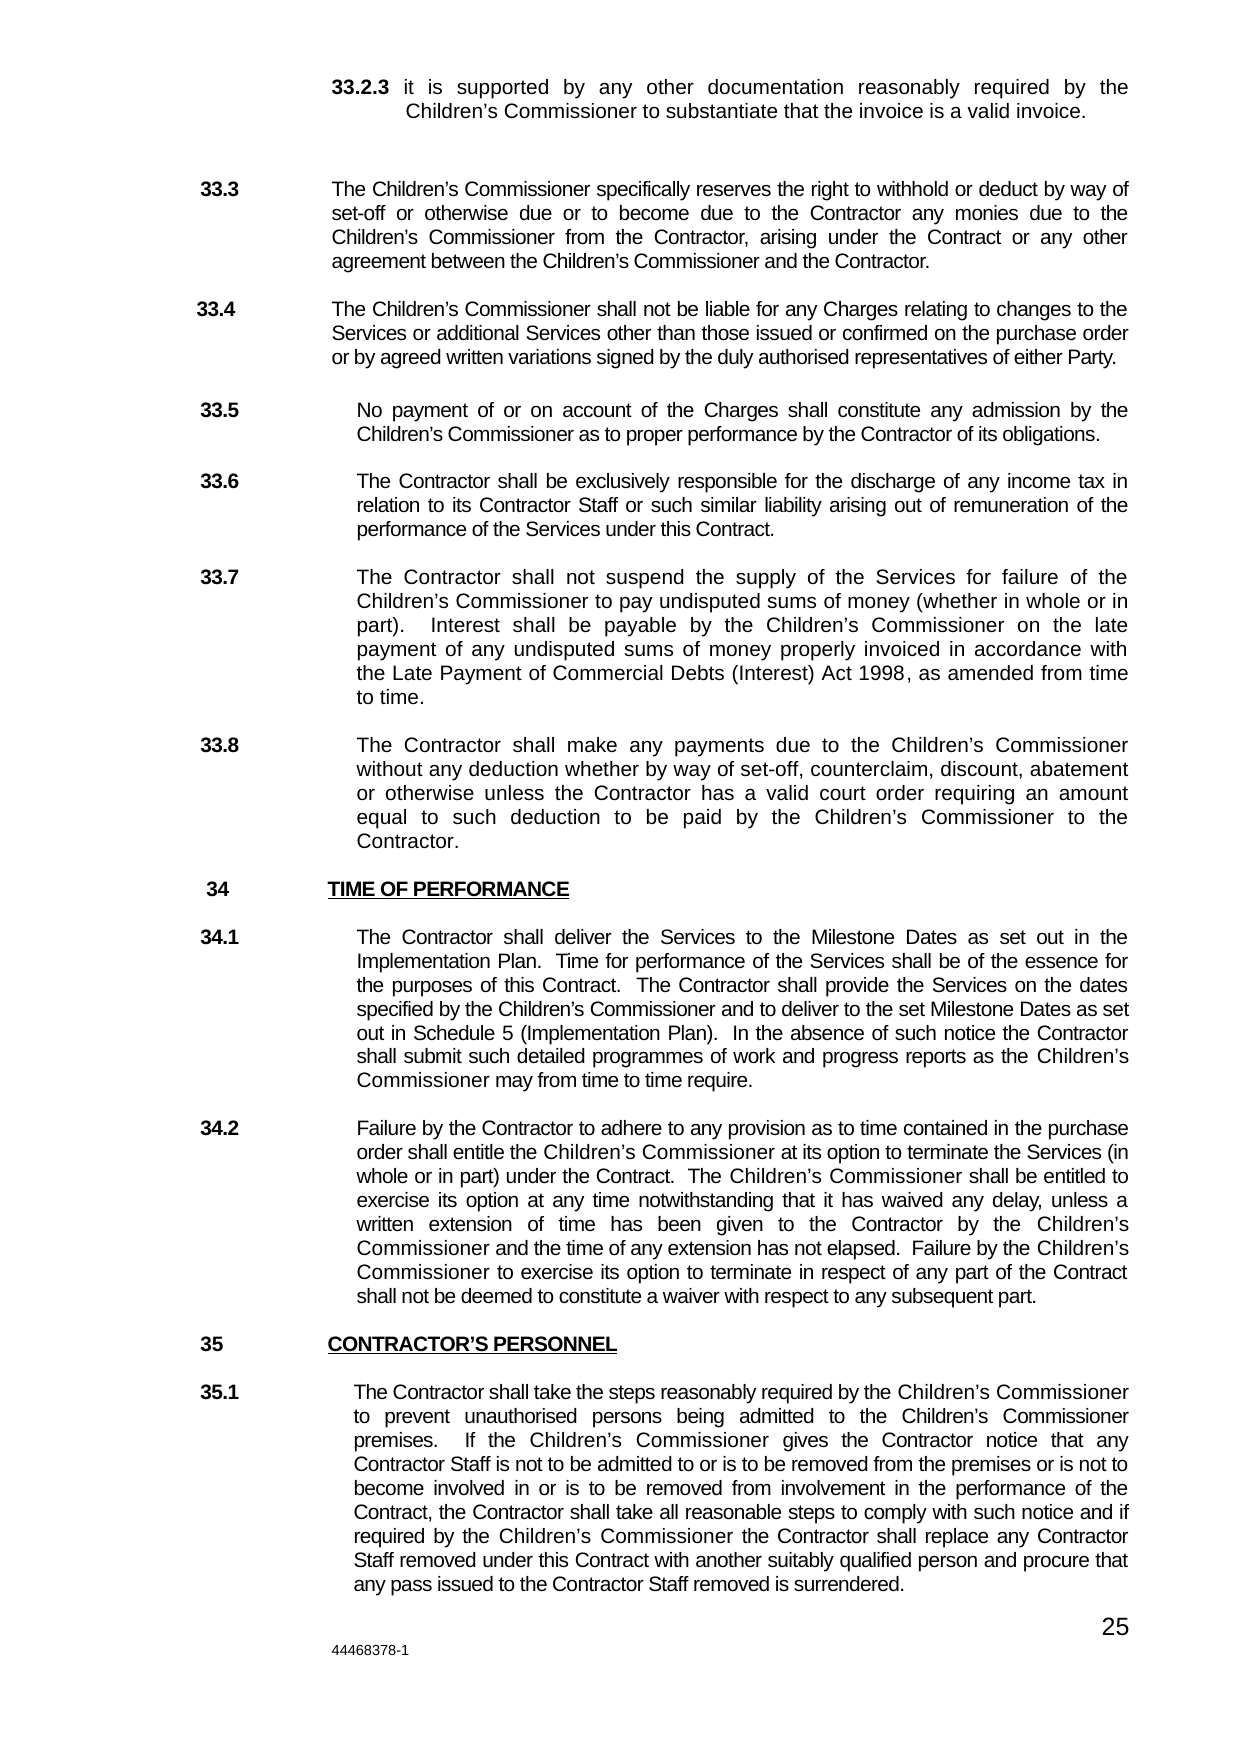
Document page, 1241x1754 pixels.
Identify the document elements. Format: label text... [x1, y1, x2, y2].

subtitle 33.2.3 it is supported by any other documentation reasonably required by the Children’s Commissioner to substantiate that the invoice is a valid invoice. [331, 75, 1129, 123]
text 33.4 The Children’s Commissioner shall not be liable for any Charges relating to changes to the Services or additional Services other than those issued or confirmed on the purchase order or by agreed written variations signed by the duly authorised representatives of either Party. [175, 297, 1129, 369]
text 33.3 The Children’s Commissioner specifically reserves the right to withhold or deduct by way of set-off or otherwise due or to become due to the Contractor any monies due to the Children’s Commissioner from the Contractor, arising under the Contract or any other agreement between the Children’s Commissioner and the Contractor. [200, 177, 1129, 273]
text 35.1 The Contractor shall take the steps reasonably required by the Children’s Commissioner to prevent unauthorised persons being admitted to the Children’s Commissioner premises. If the Children’s Commissioner gives the Contractor notice that any Contractor Staff is not to be admitted to or is to be removed from the premises or is not to become involved in or is to be removed from involvement in the performance of the Contract, the Contractor shall take all reasonable steps to comply with such notice and if required by the Children’s Commissioner the Contractor shall replace any Contractor Staff removed under this Contract with another suitably qualified person and procure that any pass issued to the Contractor Staff removed is surrendered. [200, 1380, 1129, 1595]
text 33.8 The Contractor shall make any payments due to the Children’s Commissioner without any deduction whether by way of set-off, counterclaim, discount, abatement or otherwise unless the Contractor has a valid court order requiring an amount equal to such deduction to be paid by the Children’s Commissioner to the Contractor. [200, 733, 1129, 853]
text 34 TIME OF PERFORMANCE [200, 877, 1129, 901]
text 34.2 Failure by the Contractor to adhere to any provision as to time contained in the purchase order shall entitle the Children’s Commissioner at its option to terminate the Services (in whole or in part) under the Contract. The Children’s Commissioner shall be entitled to exercise its option at any time notwithstanding that it has waived any delay, unless a written extension of time has been given to the Contractor by the Children’s Commissioner and the time of any extension has not elapsed. Failure by the Children’s Commissioner to exercise its option to terminate in respect of any part of the Contract shall not be deemed to constitute a waiver with respect to any subsequent part. [200, 1116, 1129, 1308]
text 33.6 The Contractor shall be exclusively responsible for the discharge of any income tax in relation to its Contractor Staff or such similar liability arising out of remuneration of the performance of the Services under this Contract. [200, 469, 1129, 541]
text 33.5 No payment of or on account of the Charges shall constitute any admission by the Children’s Commissioner as to proper performance by the Contractor of its obligations. [200, 397, 1129, 445]
text 34.1 The Contractor shall deliver the Services to the Milestone Dates as set out in the Implementation Plan. Time for performance of the Services shall be of the essence for the purposes of this Contract. The Contractor shall provide the Services on the dates specified by the Children’s Commissioner and to deliver to the set Milestone Dates as set out in Schedule 5 (Implementation Plan). In the absence of such notice the Contractor shall submit such detailed programmes of work and progress reports as the Children’s Commissioner may from time to time require. [200, 924, 1129, 1092]
text 33.7 The Contractor shall not suspend the supply of the Services for failure of the Children’s Commissioner to pay undisputed sums of money (whether in whole or in part). Interest shall be payable by the Children’s Commissioner on the late payment of any undisputed sums of money properly invoiced in accordance with the Late Payment of Commercial Debts (Interest) Act 1998, as amended from time to time. [200, 565, 1129, 709]
text 35 CONTRACTOR’S PERSONNEL [200, 1332, 1129, 1356]
